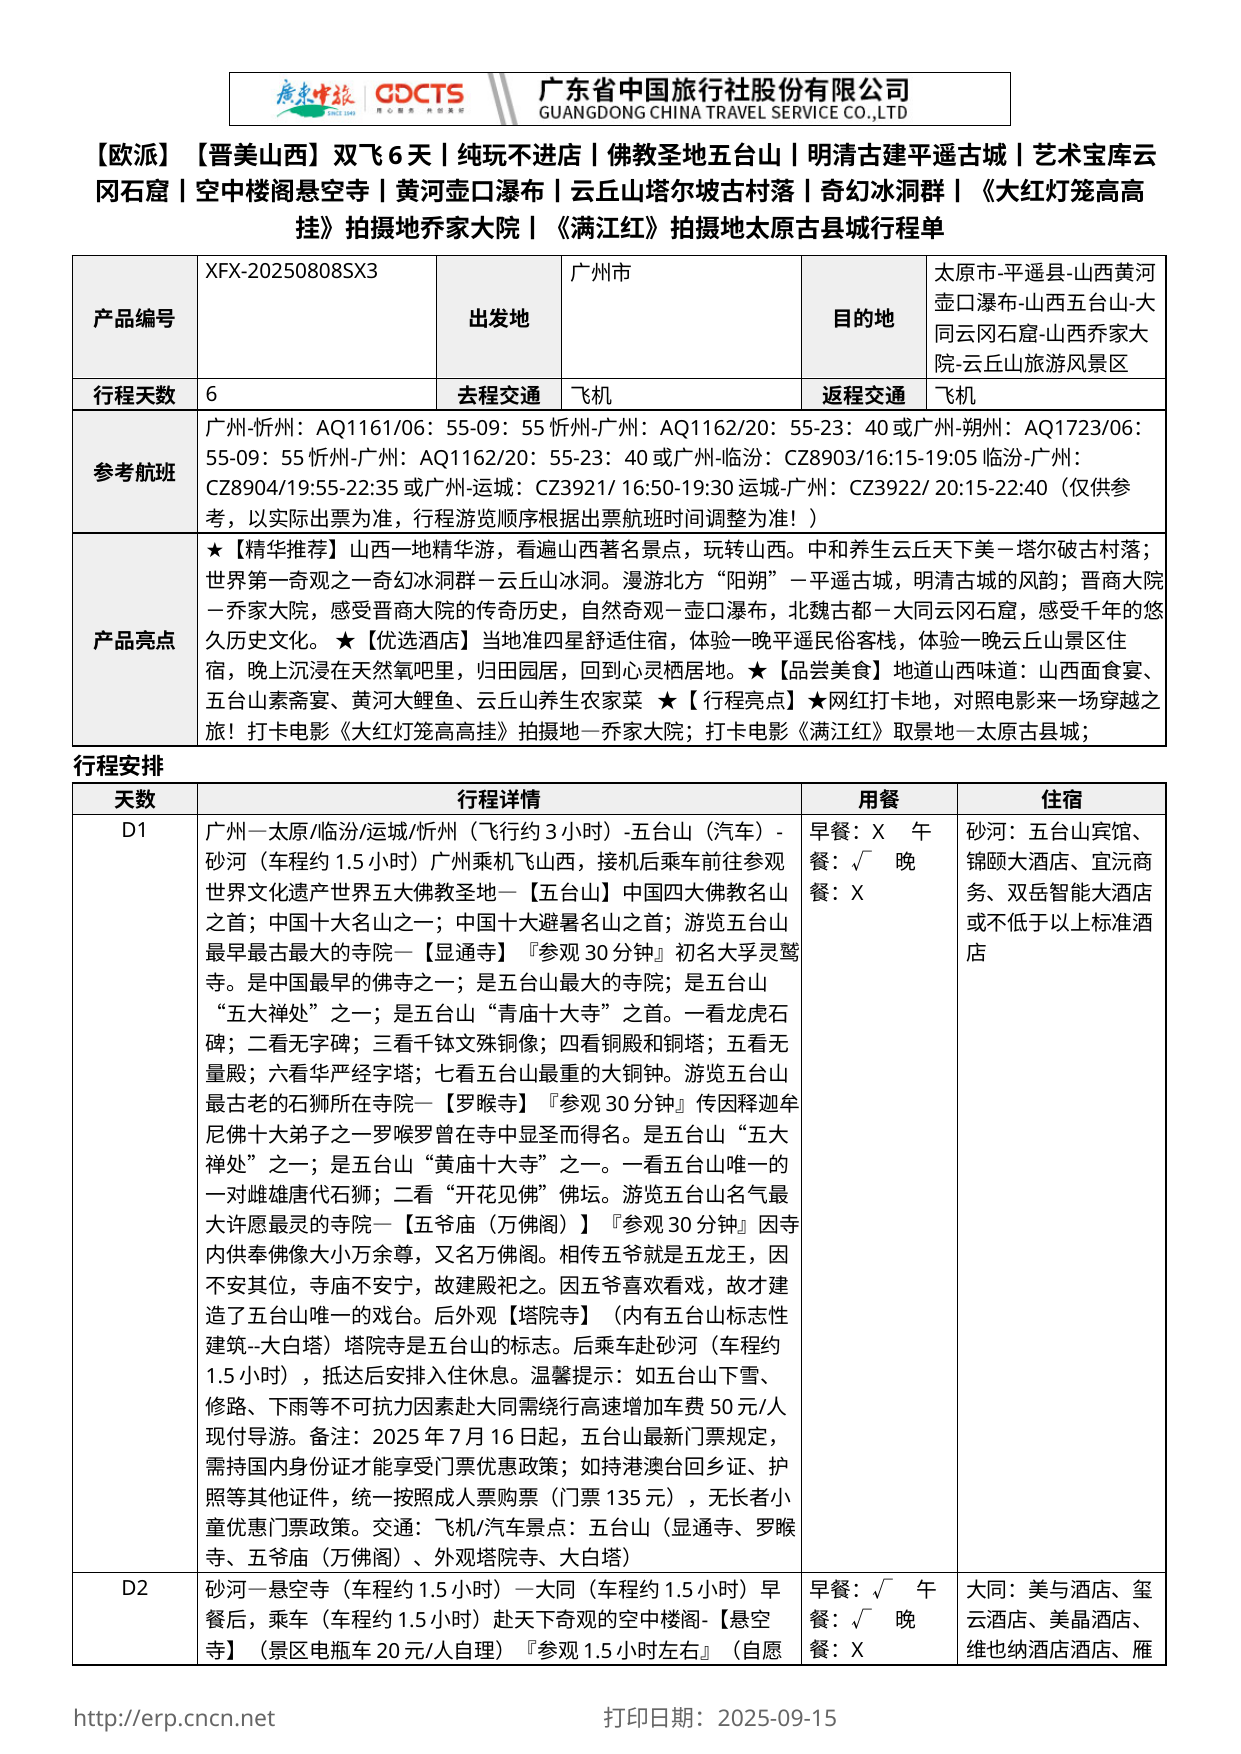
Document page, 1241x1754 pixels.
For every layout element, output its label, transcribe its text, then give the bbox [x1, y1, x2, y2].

text 【欧派】【晋美山西】双飞6天丨纯玩不进店丨佛教圣地五台山丨明清古建平遥古城丨艺术宝库云冈石窟丨空中楼阁悬空寺丨黄河壶口瀑布丨云丘山塔尔坡古村落丨奇幻冰洞群丨《大红灯笼高高挂》拍摄地乔家大院丨《满江红》拍摄地太原古县城行程单 [73, 136, 1167, 244]
table_cell 参考航班 [73, 411, 197, 532]
table_header 出发地 [437, 256, 561, 377]
table_cell 飞机 [562, 379, 801, 409]
table_header 天数 [73, 784, 197, 814]
table_header 住宿 [958, 784, 1165, 814]
table_cell ★【精华推荐】 [198, 534, 1165, 745]
table_cell 广州-忻州：AQ1161/06：55-09：55 [198, 411, 1165, 532]
table_cell 行程天数 [73, 379, 197, 409]
table_header 产品编号 [73, 256, 197, 377]
table_cell 广州—太原/临汾/运城/忻州（飞行约3小时）-五台山（汽车）-砂河（车程约1.5小时） [198, 815, 801, 1572]
table_cell 早餐：√ 午餐：√ 晚餐：X [802, 1573, 957, 1664]
table_header 用餐 [802, 784, 957, 814]
table_header 广州市 [562, 256, 801, 377]
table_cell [198, 1573, 801, 1664]
table_cell 去程交通 [437, 379, 561, 409]
table_header XFX-20250808SX3 [198, 256, 436, 377]
table_cell D2 [73, 1573, 197, 1664]
table_header 目的地 [802, 256, 926, 377]
table_header 太原市-平遥县-山西黄河壶口瀑布-山西五台山-大同云冈石窟-山西乔家大院-云丘山旅游风景区 [927, 256, 1165, 377]
table_header 行程详情 [198, 784, 801, 814]
table_cell 飞机 [927, 379, 1165, 409]
table_cell 6 [198, 379, 436, 409]
picture [230, 73, 1010, 125]
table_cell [958, 1573, 1165, 1664]
text 行程安排 [73, 748, 1167, 781]
table_cell 返程交通 [802, 379, 926, 409]
table_cell 砂河：五台山宾馆、锦颐大酒店、宜沅商务、双岳智能大酒店或不低于以上标准酒店 [958, 815, 1165, 1572]
table_cell D1 [73, 815, 197, 1572]
table_cell 产品亮点 [73, 534, 197, 745]
table_cell 早餐：X 午餐：√ 晚餐：X [802, 815, 957, 1572]
